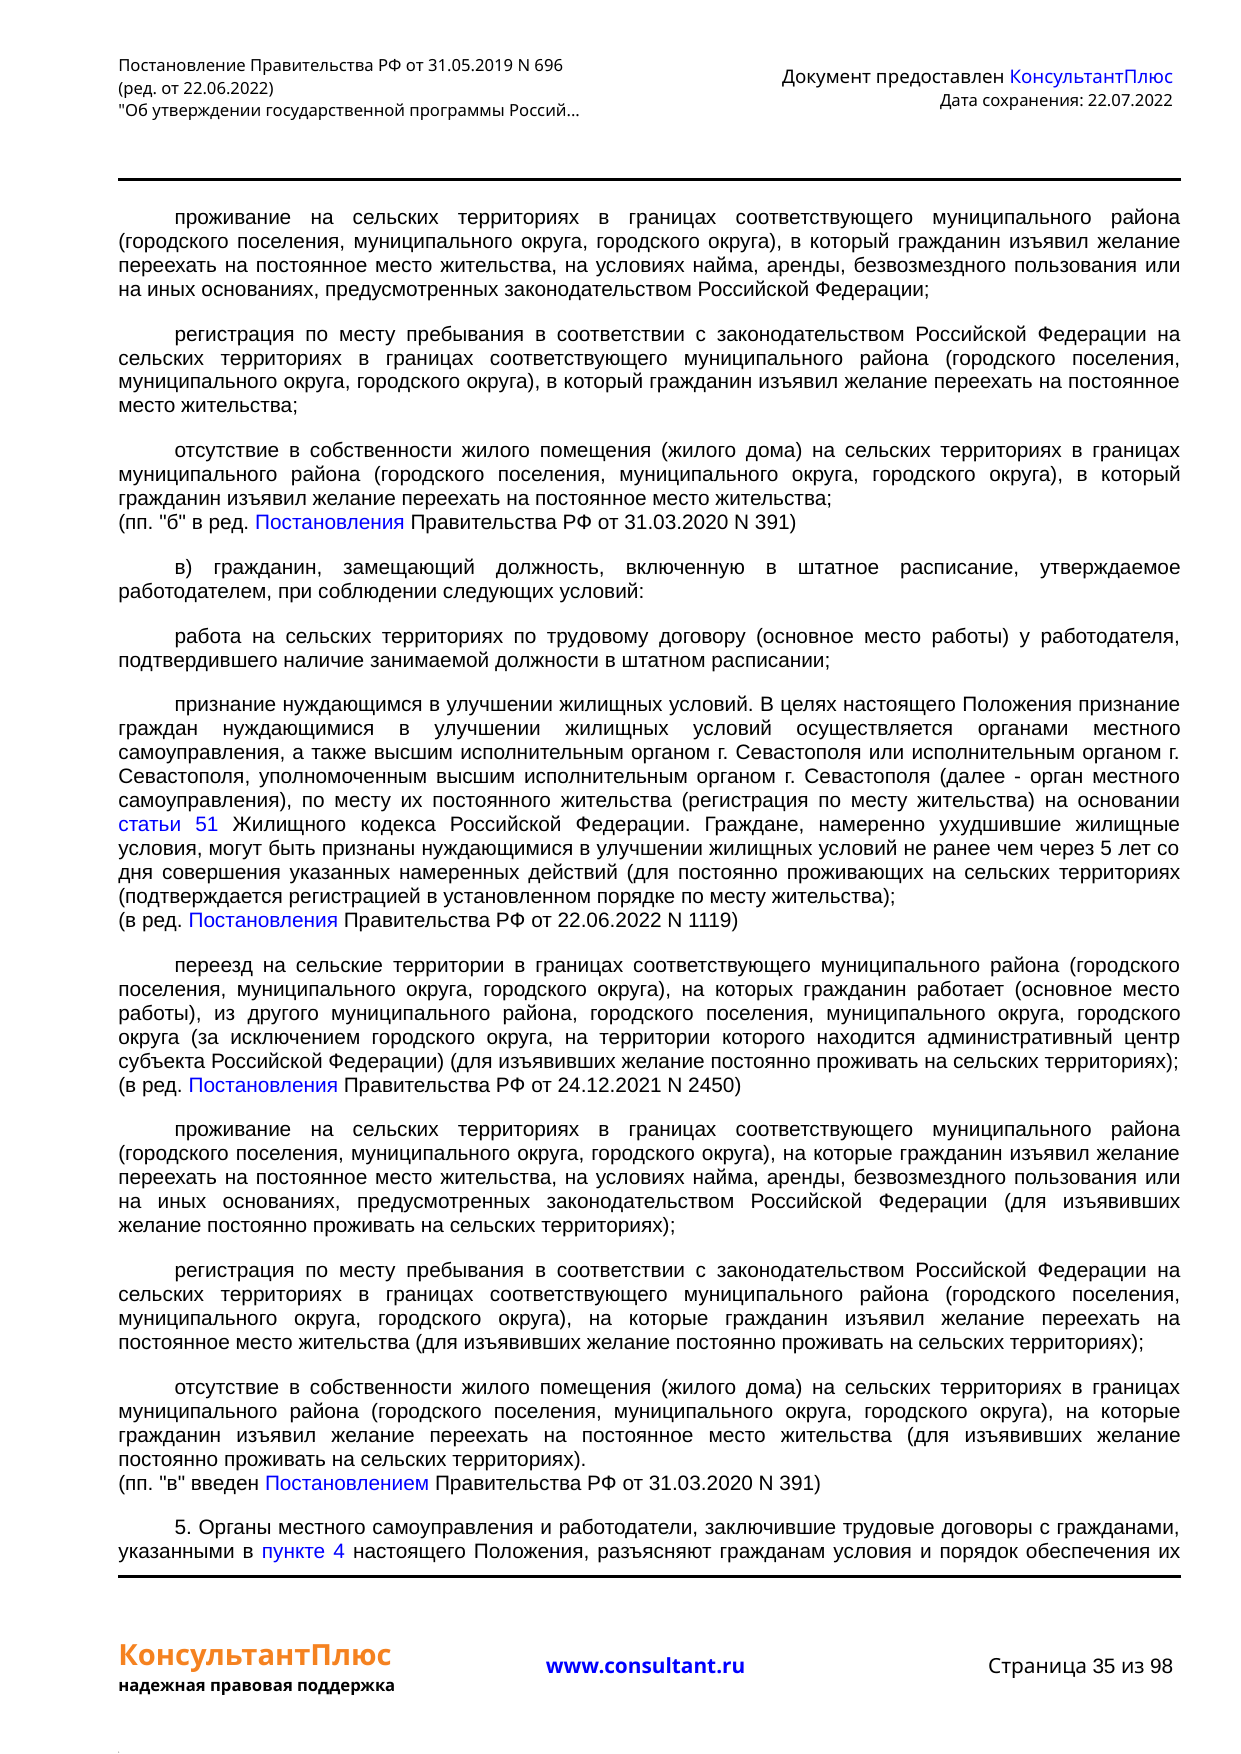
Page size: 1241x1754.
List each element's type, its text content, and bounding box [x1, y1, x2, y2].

text (в ред. Постановления Правительства РФ от 24.12.2021 N 2450) [118, 1072, 1181, 1096]
text регистрация по месту пребывания в соответствии с законодательством Российской Федерации на сельских территориях в границах соответствующего муниципального района (городского поселения, муниципального округа, городского округа), на которые гражданин изъявил желание переехать на постоянное место жительства (для изъявивших желание постоянно проживать на сельских территориях); [118, 1258, 1181, 1354]
text (пп. "в" введен Постановлением Правительства РФ от 31.03.2020 N 391) [118, 1470, 1181, 1494]
text отсутствие в собственности жилого помещения (жилого дома) на сельских территориях в границах муниципального района (городского поселения, муниципального округа, городского округа), в который гражданин изъявил желание переехать на постоянное место жительства; [118, 438, 1181, 510]
text переезд на сельские территории в границах соответствующего муниципального района (городского поселения, муниципального округа, городского округа), на которых гражданин работает (основное место работы), из другого муниципального района, городского поселения, муниципального округа, городского округа (за исключением городского округа, на территории которого находится административный центр субъекта Российской Федерации) (для изъявивших желание постоянно проживать на сельских территориях); [118, 953, 1181, 1072]
text регистрация по месту пребывания в соответствии с законодательством Российской Федерации на сельских территориях в границах соответствующего муниципального района (городского поселения, муниципального округа, городского округа), в который гражданин изъявил желание переехать на постоянное место жительства; [118, 321, 1181, 417]
text отсутствие в собственности жилого помещения (жилого дома) на сельских территориях в границах муниципального района (городского поселения, муниципального округа, городского округа), на которые гражданин изъявил желание переехать на постоянное место жительства (для изъявивших желание постоянно проживать на сельских территориях). [118, 1374, 1181, 1470]
text признание нуждающимся в улучшении жилищных условий. В целях настоящего Положения признание граждан нуждающимися в улучшении жилищных условий осуществляется органами местного самоуправления, а также высшим исполнительным органом г. Севастополя или исполнительным органом г. Севастополя, уполномоченным высшим исполнительным органом г. Севастополя (далее - орган местного самоуправления), по месту их постоянного жительства (регистрация по месту жительства) на основании статьи 51 Жилищного кодекса Российской Федерации. Граждане, намеренно ухудшившие жилищные условия, могут быть признаны нуждающимися в улучшении жилищных условий не ранее чем через 5 лет со дня совершения указанных намеренных действий (для постоянно проживающих на сельских территориях (подтверждается регистрацией в установленном порядке по месту жительства); [118, 692, 1181, 908]
text (пп. "б" в ред. Постановления Правительства РФ от 31.03.2020 N 391) [118, 510, 1181, 534]
text в) гражданин, замещающий должность, включенную в штатное расписание, утверждаемое работодателем, при соблюдении следующих условий: [118, 555, 1181, 603]
text проживание на сельских территориях в границах соответствующего муниципального района (городского поселения, муниципального округа, городского округа), в который гражданин изъявил желание переехать на постоянное место жительства, на условиях найма, аренды, безвозмездного пользования или на иных основаниях, предусмотренных законодательством Российской Федерации; [118, 205, 1181, 301]
text работа на сельских территориях по трудовому договору (основное место работы) у работодателя, подтвердившего наличие занимаемой должности в штатном расписании; [118, 623, 1181, 671]
text (в ред. Постановления Правительства РФ от 22.06.2022 N 1119) [118, 908, 1181, 932]
text проживание на сельских территориях в границах соответствующего муниципального района (городского поселения, муниципального округа, городского округа), на которые гражданин изъявил желание переехать на постоянное место жительства, на условиях найма, аренды, безвозмездного пользования или на иных основаниях, предусмотренных законодательством Российской Федерации (для изъявивших желание постоянно проживать на сельских территориях); [118, 1117, 1181, 1237]
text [118, 1515, 1181, 1563]
